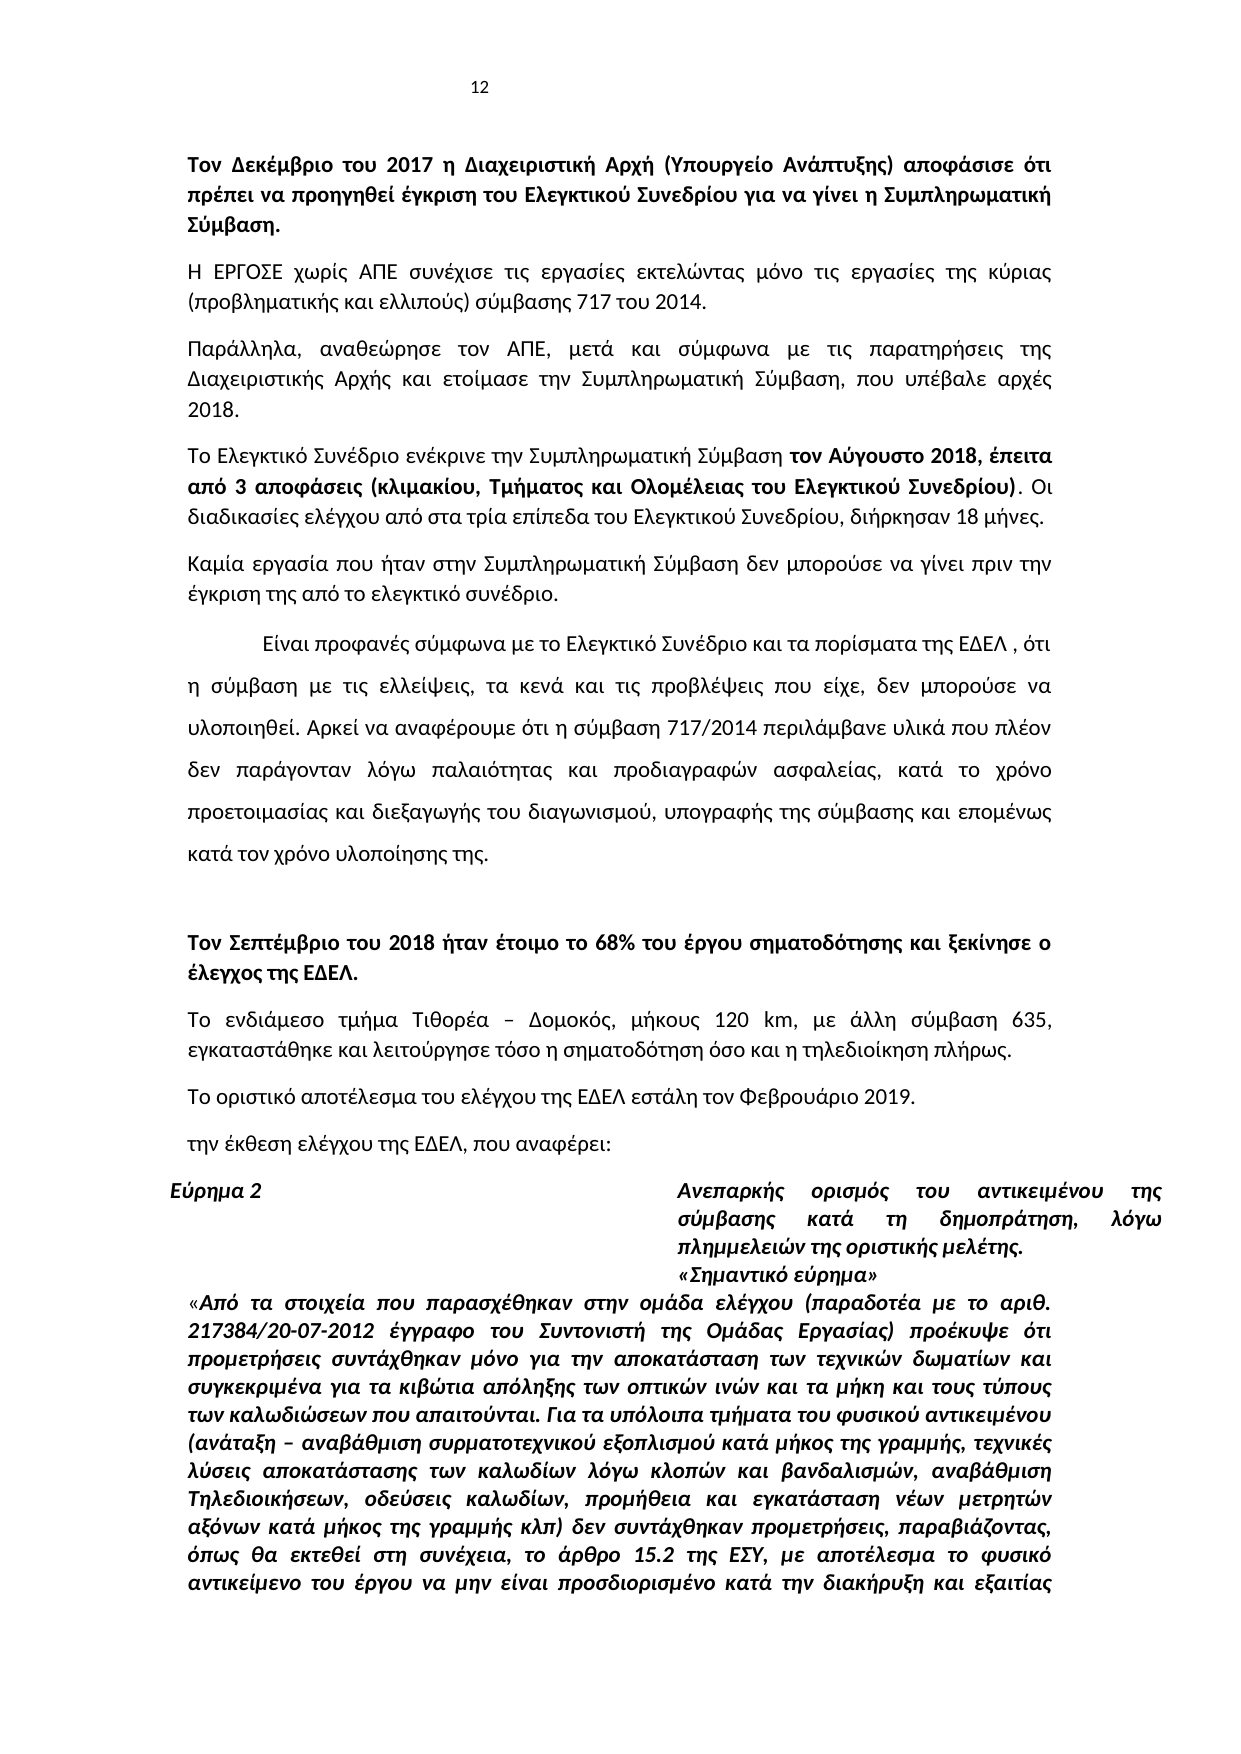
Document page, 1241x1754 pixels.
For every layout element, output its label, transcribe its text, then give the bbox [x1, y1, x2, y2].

text Το Ελεγκτικό Συνέδριο ενέκρινε την Συμπληρωματική Σύμβαση τον Αύγουστο 2018, έπειτα από 3 αποφάσεις (κλιμακίου, Τμήματος και Ολομέλειας του Ελεγκτικού Συνεδρίου). Οι διαδικασίες ελέγχου από στα τρία επίπεδα του Ελεγκτικού Συνεδρίου, διήρκησαν 18 μήνες. [187, 442, 1053, 530]
table_header Ανεπαρκής ορισμός του αντικειμένου της σύμβασης κατά τη δημοπράτηση, λόγω πλημμελειών της οριστικής μελέτης. «Σημαντικό εύρημα» [666, 1176, 1173, 1288]
table_header Εύρημα 2 [159, 1176, 666, 1288]
text Παράλληλα, αναθεώρησε τον ΑΠΕ, μετά και σύμφωνα με τις παρατηρήσεις της Διαχειριστικής Αρχής και ετοίμασε την Συμπληρωματική Σύμβαση, που υπέβαλε αρχές 2018. [187, 334, 1053, 423]
text Το οριστικό αποτέλεσμα του ελέγχου της ΕΔΕΛ εστάλη τον Φεβρουάριο 2019. [187, 1082, 1053, 1110]
text Η ΕΡΓΟΣΕ χωρίς ΑΠΕ συνέχισε τις εργασίες εκτελώντας μόνο τις εργασίες της κύριας (προβληματικής και ελλιπούς) σύμβασης 717 του 2014. [187, 257, 1053, 316]
text Το ενδιάμεσο τμήμα Τιθορέα – Δομοκός, μήκους 120 km, με άλλη σύμβαση 635, εγκαταστάθηκε και λειτούργησε τόσο η σηματοδότηση όσο και η τηλεδιοίκηση πλήρως. [187, 1005, 1053, 1063]
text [187, 1288, 1053, 1596]
text Τον Σεπτέμβριο του 2018 ήταν έτοιμο το 68% του έργου σηματοδότησης και ξεκίνησε ο έλεγχος της ΕΔΕΛ. [187, 928, 1053, 986]
text την έκθεση ελέγχου της ΕΔΕΛ, που αναφέρει: [187, 1129, 1053, 1157]
text Είναι προφανές σύμφωνα με το Ελεγκτικό Συνέδριο και τα πορίσματα της ΕΔΕΛ , ότι η σύμβαση με τις ελλείψεις, τα κενά και τις προβλέψεις που είχε, δεν μπορούσε να υλοποιηθεί. Αρκεί να αναφέρουμε ότι η σύμβαση 717/2014 περιλάμβανε υλικά που πλέον δεν παράγονταν λόγω παλαιότητας και προδιαγραφών ασφαλείας, κατά το χρόνο προετοιμασίας και διεξαγωγής του διαγωνισμού, υπογραφής της σύμβασης και επομένως κατά τον χρόνο υλοποίησης της. [187, 629, 1053, 867]
text Καμία εργασία που ήταν στην Συμπληρωματική Σύμβαση δεν μπορούσε να γίνει πριν την έγκριση της από το ελεγκτικό συνέδριο. [187, 549, 1053, 607]
text Τον Δεκέμβριο του 2017 η Διαχειριστική Αρχή (Υπουργείο Ανάπτυξης) αποφάσισε ότι πρέπει να προηγηθεί έγκριση του Ελεγκτικού Συνεδρίου για να γίνει η Συμπληρωματική Σύμβαση. [187, 150, 1053, 238]
